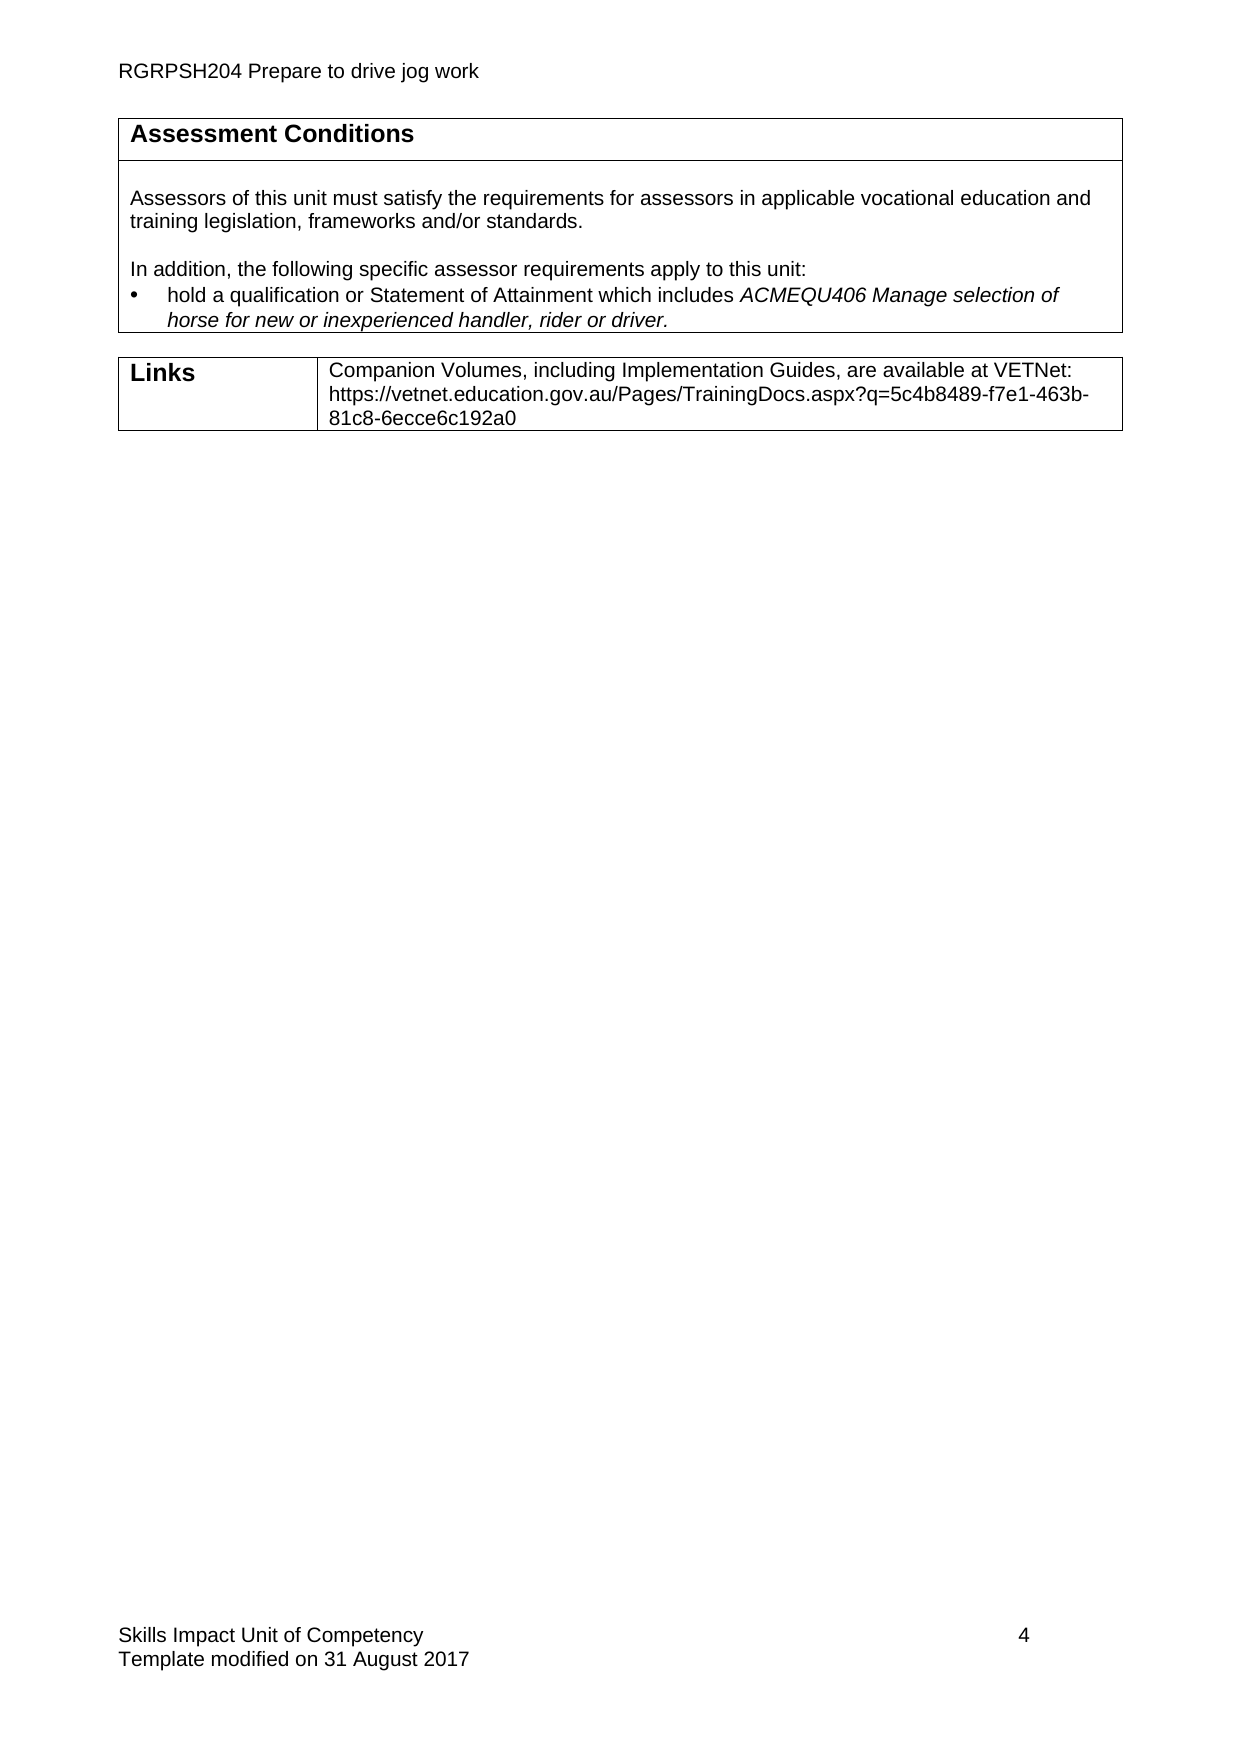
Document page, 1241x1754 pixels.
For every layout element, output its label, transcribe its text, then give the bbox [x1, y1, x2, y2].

table_header Companion Volumes, including Implementation Guides, are available at VETNet: https://vetnet.education.gov.au/Pages/TrainingDocs.aspx?q=5c4b8489-f7e1-463b-81c8-6ecce6c192a0 [318, 358, 1122, 429]
table_header Assessment Conditions [119, 119, 1122, 160]
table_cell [119, 161, 1122, 332]
table_header Links [119, 358, 317, 429]
